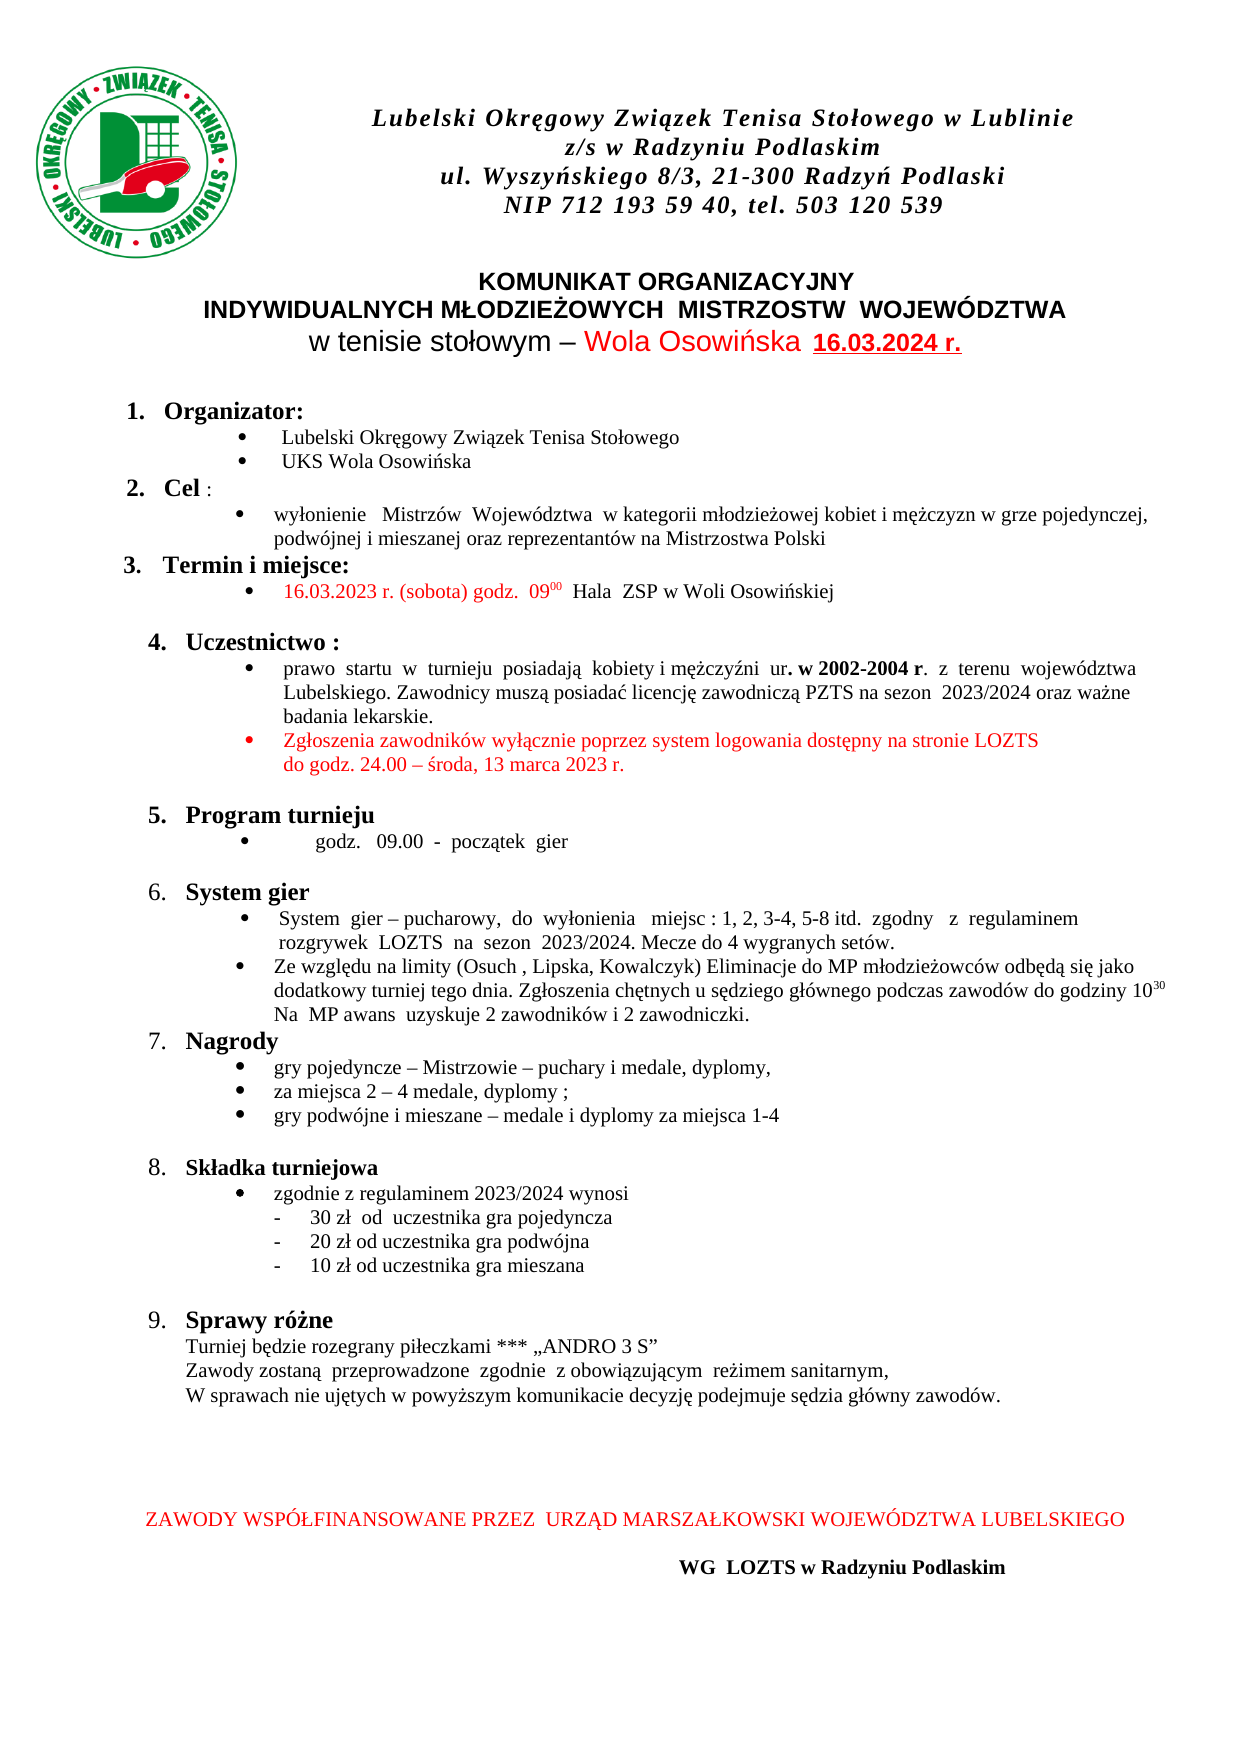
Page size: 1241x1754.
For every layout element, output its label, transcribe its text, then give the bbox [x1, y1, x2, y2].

list za miejsca 2 – 4 medale, dyplomy ; [236, 1079, 1181, 1103]
picture [27, 57, 246, 267]
list Turniej będzie rozegrany piłeczkami *** „ANDRO 3 S” [185, 1334, 1181, 1358]
list Cel : [126, 473, 1181, 502]
list Organizator: [126, 396, 1181, 425]
text - 20 zł od uczestnika gra podwójna [274, 1229, 1181, 1253]
list wyłonienie Mistrzów Województwa w kategorii młodzieżowej kobiet i mężczyzn w grze pojedynczej, podwójnej i mieszanej oraz reprezentantów na Mistrzostwa Polski [236, 502, 1181, 550]
list System gier – pucharowy, do wyłonienia miejsc : 1, 2, 3-4, 5-8 itd. zgodny z regulaminem rozgrywek LOZTS na sezon 2023/2024. Mecze do 4 wygranych setów. [241, 906, 1181, 954]
list prawo startu w turnieju posiadają kobiety i mężczyźni ur. w 2002-2004 r. z terenu województwa Lubelskiego. Zawodnicy muszą posiadać licencję zawodniczą PZTS na sezon 2023/2024 oraz ważne badania lekarskie. [246, 656, 1181, 728]
text ul. Wyszyńskiego 8/3, 21-300 Radzyń Podlaski [89, 161, 1181, 190]
list UKS Wola Osowińska [239, 449, 1181, 473]
text NIP 712 193 59 40, tel. 503 120 539 [89, 190, 1181, 218]
list Zgłoszenia zawodników wyłącznie poprzez system logowania dostępny na stronie LOZTS [246, 728, 1181, 752]
list gry podwójne i mieszane – medale i dyplomy za miejsca 1-4 [236, 1103, 1181, 1128]
text ZAWODY WSPÓŁFINANSOWANE PRZEZ URZĄD MARSZAŁKOWSKI WOJEWÓDZTWA LUBELSKIEGO [89, 1507, 1181, 1531]
list Nagrody [148, 1026, 1181, 1055]
text INDYWIDUALNYCH MŁODZIEŻOWYCH MISTRZOSTW WOJEWÓDZTWA [89, 296, 1181, 324]
text z/s w Radzyniu Podlaskim [89, 132, 1181, 161]
list Składka turniejowa [148, 1152, 1181, 1181]
list System gier [148, 877, 1181, 906]
list gry pojedyncze – Mistrzowie – puchary i medale, dyplomy, [236, 1055, 1181, 1079]
text W sprawach nie ujętych w powyższym komunikacie decyzję podejmuje sędzia główny zawodów. [185, 1382, 1181, 1407]
list godz. 09.00 - początek gier [241, 829, 1181, 853]
list Lubelski Okręgowy Związek Tenisa Stołowego [239, 425, 1181, 449]
list Uczestnictwo : [148, 627, 1181, 656]
list Sprawy różne [148, 1306, 1181, 1334]
text Zawody zostaną przeprowadzone zgodnie z obowiązującym reżimem sanitarnym, [185, 1358, 1181, 1382]
text WG LOZTS w Radzyniu Podlaskim [605, 1555, 1181, 1579]
list do godz. 24.00 – środa, 13 marca 2023 r. [283, 752, 1181, 776]
text - 30 zł od uczestnika gra pojedyncza [274, 1205, 1181, 1229]
list 16.03.2023 r. (sobota) godz. 0900 Hala ZSP w Woli Osowińskiej [246, 579, 1181, 603]
text 3. Termin i miejsce: [89, 550, 1181, 579]
text Lubelski Okręgowy Związek Tenisa Stołowego w Lublinie [89, 103, 1181, 132]
list Program turnieju [148, 800, 1181, 829]
list zgodnie z regulaminem 2023/2024 wynosi [236, 1181, 1181, 1205]
text - 10 zł od uczestnika gra mieszana [274, 1253, 1181, 1277]
text w tenisie stołowym – Wola Osowińska 16.03.2024 r. [89, 324, 1181, 358]
list Ze względu na limity (Osuch , Lipska, Kowalczyk) Eliminacje do MP młodzieżowców odbędą się jako dodatkowy turniej tego dnia. Zgłoszenia chętnych u sędziego głównego podczas zawodów do godziny 1030 Na MP awans uzyskuje 2 zawodników i 2 zawodniczki. [236, 954, 1181, 1026]
title KOMUNIKAT ORGANIZACYJNY [89, 267, 1181, 296]
